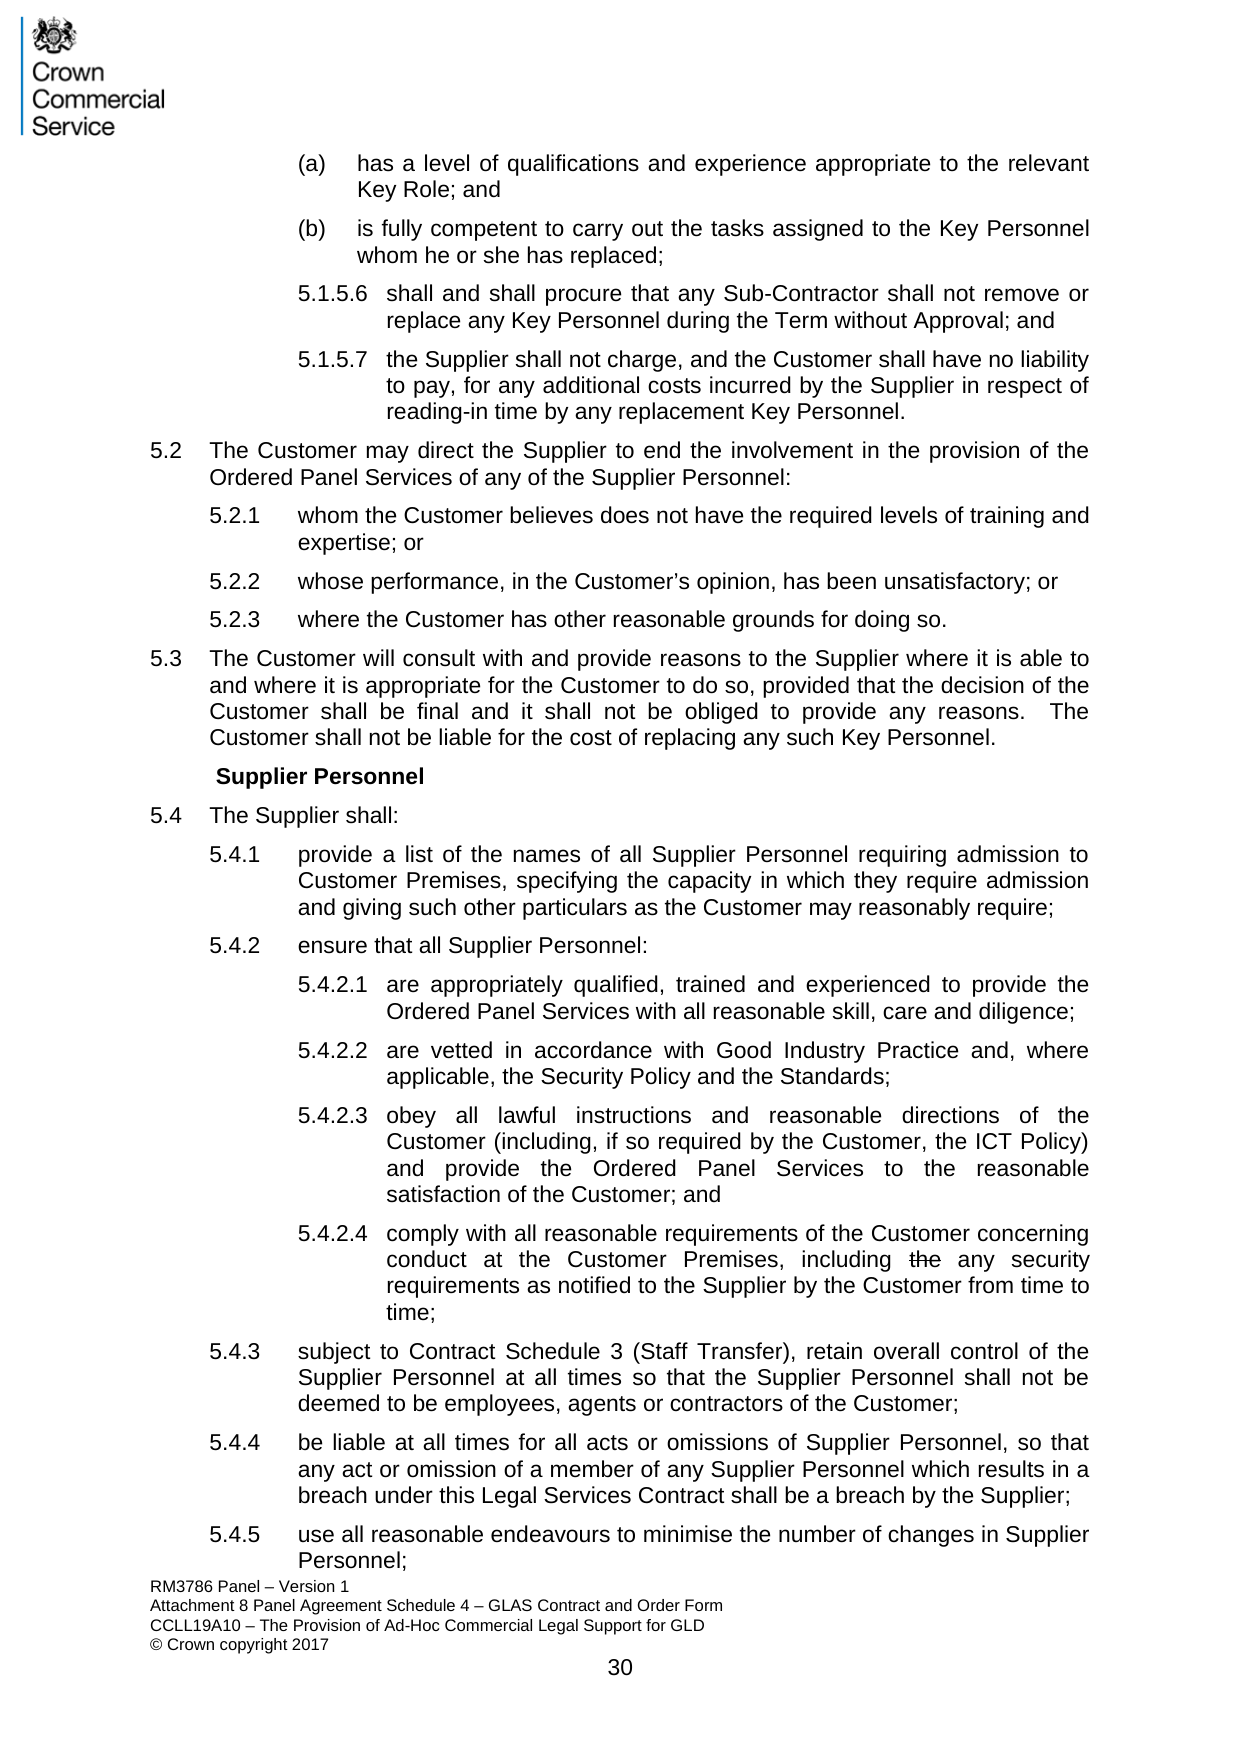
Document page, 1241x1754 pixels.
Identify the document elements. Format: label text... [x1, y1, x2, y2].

subtitle provide a list of the names of all Supplier Personnel requiring admission to Customer Premises, specifying the capacity in which they require admission and giving such other particulars as the Customer may reasonably require; [209, 841, 1090, 920]
subtitle use all reasonable endeavours to minimise the number of changes in Supplier Personnel; [209, 1521, 1090, 1573]
subtitle comply with all reasonable requirements of the Customer concerning conduct at the Customer Premises, including the any security requirements as notified to the Supplier by the Customer from time to time; [298, 1220, 1090, 1325]
subtitle obey all lawful instructions and reasonable directions of the Customer (including, if so required by the Customer, the ICT Policy) and provide the Ordered Panel Services to the reasonable satisfaction of the Customer; and [298, 1102, 1090, 1207]
subtitle The Customer will consult with and provide reasons to the Supplier where it is able to and where it is appropriate for the Customer to do so, provided that the decision of the Customer shall be final and it shall not be obliged to provide any reasons. The Customer shall not be liable for the cost of replacing any such Key Personnel. [150, 645, 1090, 751]
subtitle is fully competent to carry out the tasks assigned to the Key Personnel whom he or she has replaced; [298, 215, 1090, 268]
subtitle ensure that all Supplier Personnel: [209, 932, 1090, 959]
subtitle whose performance, in the Customer’s opinion, has been unsatisfactory; or [209, 568, 1090, 594]
subtitle are appropriately qualified, trained and experienced to provide the Ordered Panel Services with all reasonable skill, care and diligence; [298, 971, 1090, 1024]
subtitle where the Customer has other reasonable grounds for doing so. [209, 606, 1090, 633]
subtitle the Supplier shall not charge, and the Customer shall have no liability to pay, for any additional costs incurred by the Supplier in respect of reading-in time by any replacement Key Personnel. [298, 346, 1090, 425]
subtitle subject to Contract Schedule 3 (Staff Transfer), retain overall control of the Supplier Personnel at all times so that the Supplier Personnel shall not be deemed to be employees, agents or contractors of the Customer; [209, 1338, 1090, 1417]
subtitle are vetted in accordance with Good Industry Practice and, where applicable, the Security Policy and the Standards; [298, 1037, 1090, 1089]
subtitle Supplier Personnel [216, 763, 1090, 789]
subtitle has a level of qualifications and experience appropriate to the relevant Key Role; and [298, 150, 1090, 203]
subtitle be liable at all times for all acts or omissions of Supplier Personnel, so that any act or omission of a member of any Supplier Personnel which results in a breach under this Legal Services Contract shall be a breach by the Supplier; [209, 1429, 1090, 1508]
subtitle shall and shall procure that any Sub-Contractor shall not remove or replace any Key Personnel during the Term without Approval; and [298, 280, 1090, 333]
subtitle The Customer may direct the Supplier to end the involvement in the provision of the Ordered Panel Services of any of the Supplier Personnel: [150, 437, 1090, 490]
picture [20, 16, 165, 136]
subtitle whom the Customer believes does not have the required levels of training and expertise; or [209, 502, 1090, 555]
subtitle The Supplier shall: [150, 802, 1090, 828]
